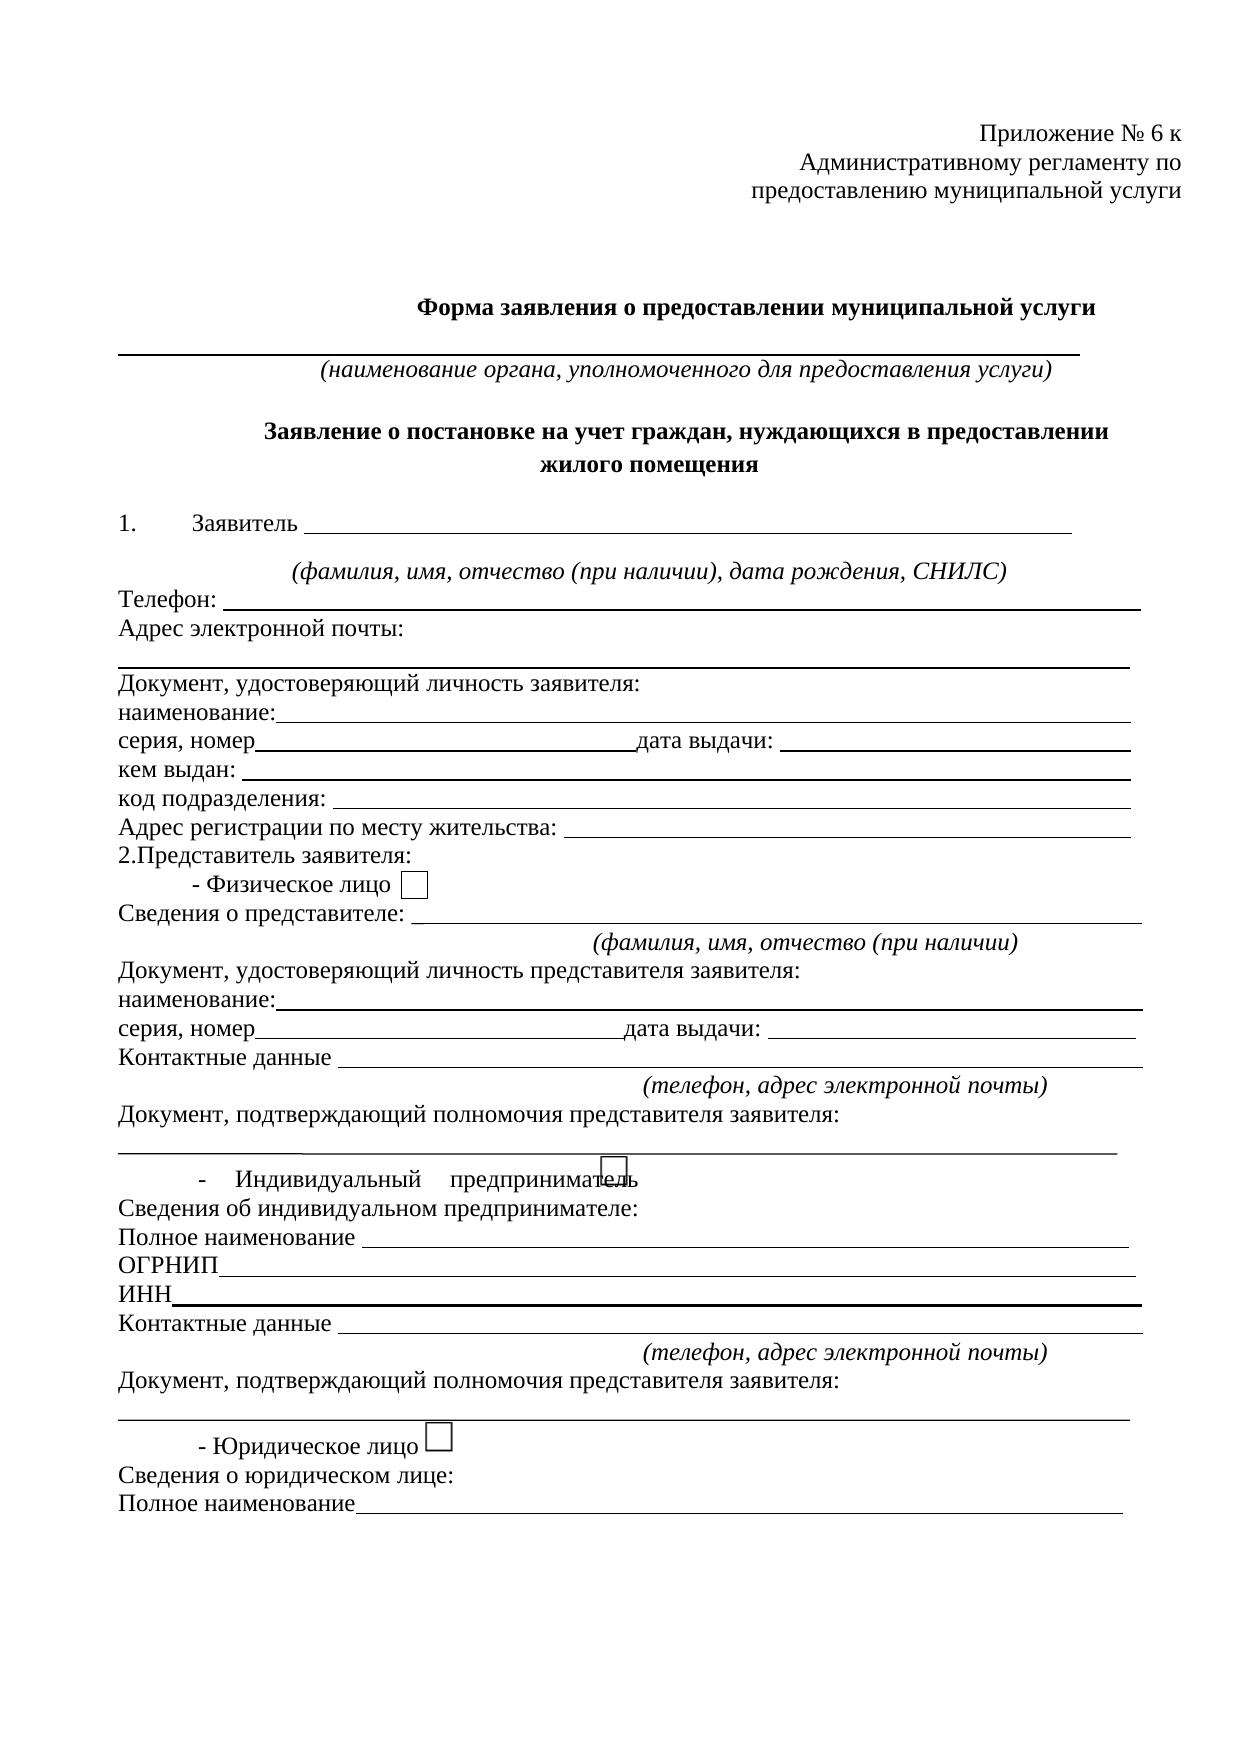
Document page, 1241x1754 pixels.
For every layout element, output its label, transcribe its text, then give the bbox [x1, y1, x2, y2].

text Документ, удостоверяющий личность заявителя: [118, 663, 1192, 697]
text Контактные данные [118, 1308, 1192, 1337]
text Документ, подтверждающий полномочия представителя заявителя: [118, 1366, 1192, 1394]
picture [599, 1156, 631, 1164]
text наименование: серия, номер дата выдачи: кем выдан: код подразделения: Адрес регистрации по месту жительства: 2.Представитель заявителя: [118, 697, 1138, 869]
subtitle Заявление о постановке на учет граждан, нуждающихся в предоставлении [192, 413, 1181, 446]
text - Физическое лицо [192, 869, 1192, 898]
text Приложение № 6 к Административному регламенту по предоставлению муниципальной услуги [720, 118, 1181, 204]
text (телефон, адрес электронной почты) [643, 1337, 1192, 1366]
text (наименование органа, уполномоченного для предоставления услуги) [243, 350, 1129, 383]
text - Юридическое лицо Сведения о юридическом лице: [118, 1431, 455, 1488]
text наименование: серия, номер дата выдачи: Контактные данные [118, 984, 1144, 1070]
text (фамилия, имя, отчество (при наличии) [593, 927, 1192, 955]
text Телефон: [118, 584, 1192, 613]
text жилого помещения [140, 446, 1159, 480]
text (фамилия, имя, отчество (при наличии), дата рождения, СНИЛС) [292, 556, 1192, 584]
text Документ, удостоверяющий личность представителя заявителя: [118, 955, 1192, 984]
text Документ, подтверждающий полномочия представителя заявителя: [118, 1099, 1192, 1128]
text Адрес электронной почты: [118, 613, 1192, 642]
text - Индивидуальный предприниматель Сведения об индивидуальном предпринимателе: [118, 1164, 639, 1222]
subtitle Форма заявления о предоставлении муниципальной услуги [370, 292, 1101, 321]
text Полное наименование [118, 1488, 1192, 1517]
picture [424, 1422, 456, 1455]
text Полное наименование ОГРНИП ИНН [118, 1222, 1141, 1308]
text (телефон, адрес электронной почты) [643, 1070, 1192, 1099]
text Сведения о представителе: _ [118, 898, 1192, 927]
text 1. Заявитель [118, 508, 1192, 537]
